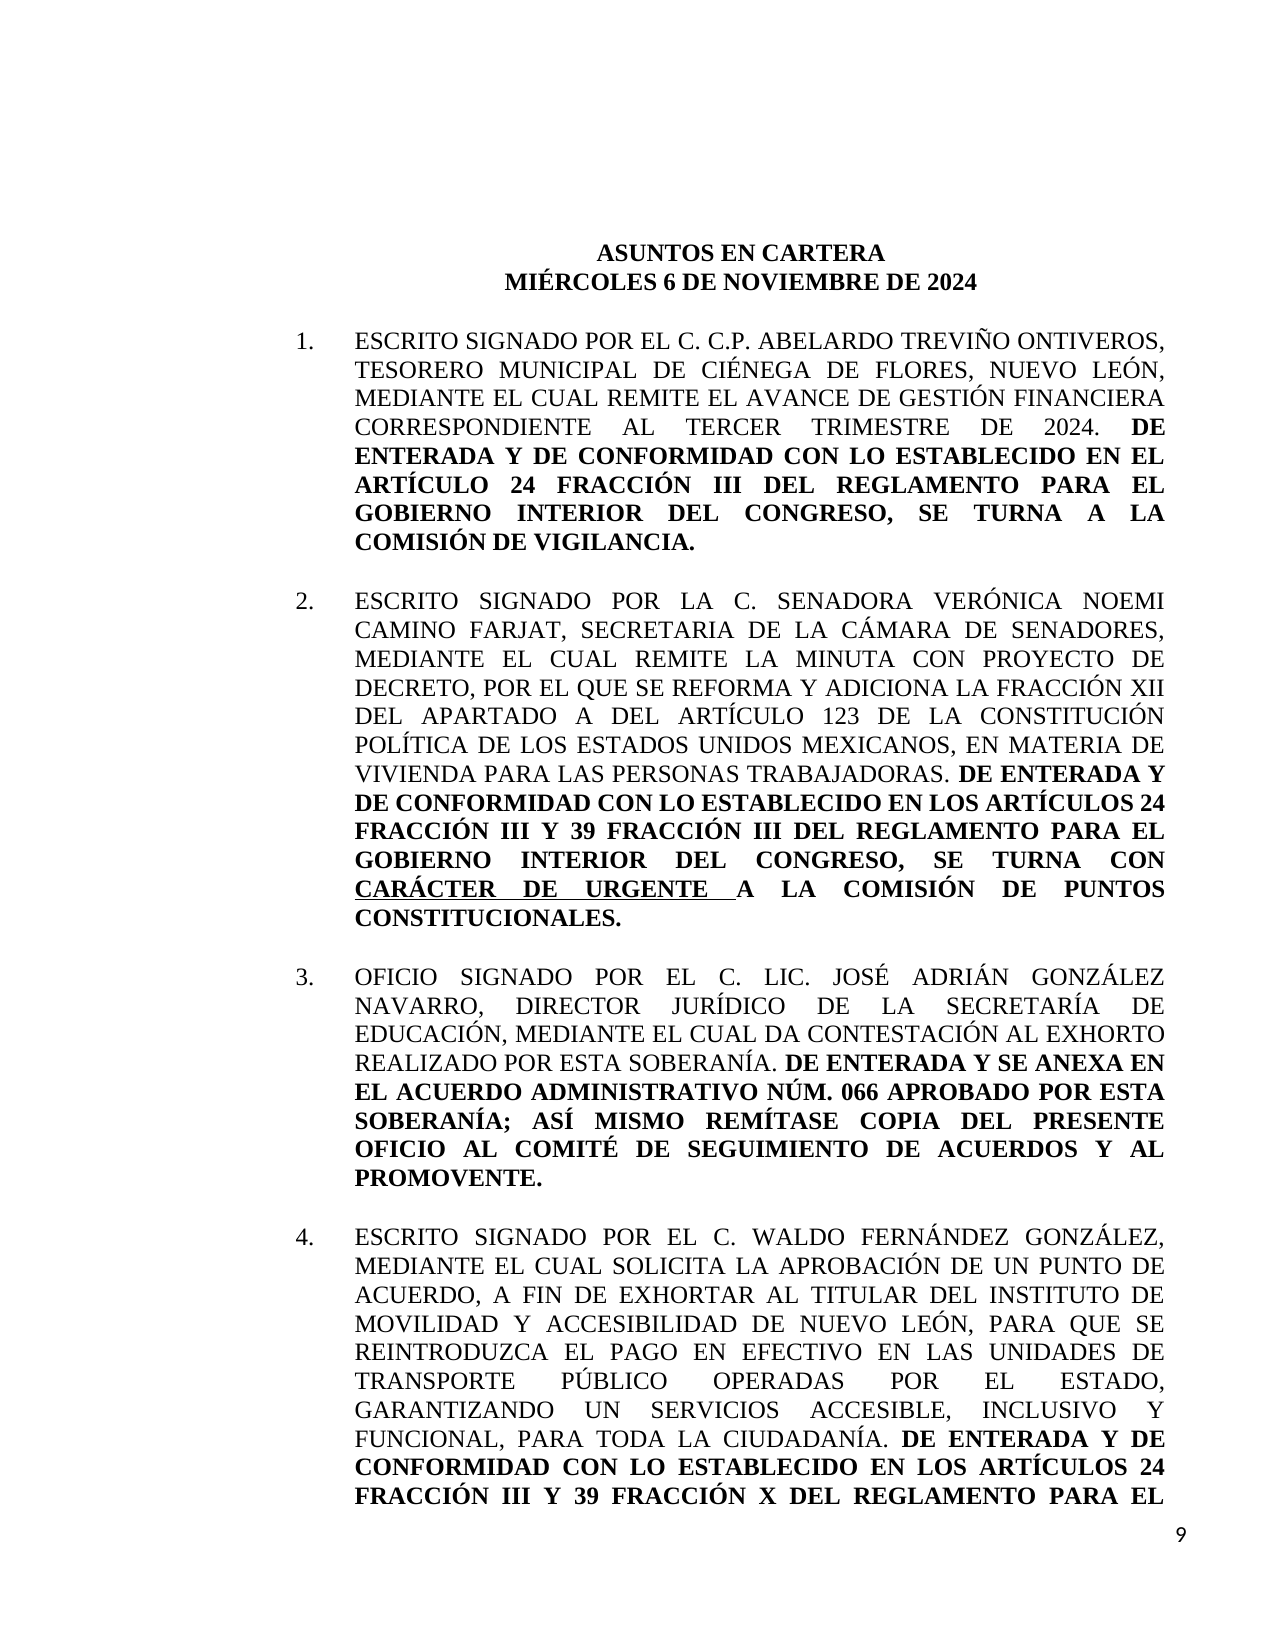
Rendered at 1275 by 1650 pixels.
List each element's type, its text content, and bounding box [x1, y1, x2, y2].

list OFICIO SIGNADO POR EL C. LIC. JOSÉ ADRIÁN GONZÁLEZ NAVARRO, DIRECTOR JURÍDICO DE LA SECRETARÍA DE EDUCACIÓN, MEDIANTE EL CUAL DA CONTESTACIÓN AL EXHORTO REALIZADO POR ESTA SOBERANÍA. DE ENTERADA Y SE ANEXA EN EL ACUERDO ADMINISTRATIVO NÚM. 066 APROBADO POR ESTA SOBERANÍA; ASÍ MISMO REMÍTASE COPIA DEL PRESENTE OFICIO AL COMITÉ DE SEGUIMIENTO DE ACUERDOS Y AL PROMOVENTE. [295, 962, 1166, 1192]
list ESCRITO SIGNADO POR EL C. C.P. ABELARDO TREVIÑO ONTIVEROS, TESORERO MUNICIPAL DE CIÉNEGA DE FLORES, NUEVO LEÓN, MEDIANTE EL CUAL REMITE EL AVANCE DE GESTIÓN FINANCIERA CORRESPONDIENTE AL TERCER TRIMESTRE DE 2024. DE ENTERADA Y DE CONFORMIDAD CON LO ESTABLECIDO EN EL ARTÍCULO 24 FRACCIÓN III DEL REGLAMENTO PARA EL GOBIERNO INTERIOR DEL CONGRESO, SE TURNA A LA COMISIÓN DE VIGILANCIA. [295, 326, 1166, 556]
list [295, 1222, 1166, 1510]
list ESCRITO SIGNADO POR LA C. SENADORA VERÓNICA NOEMI CAMINO FARJAT, SECRETARIA DE LA CÁMARA DE SENADORES, MEDIANTE EL CUAL REMITE LA MINUTA CON PROYECTO DE DECRETO, POR EL QUE SE REFORMA Y ADICIONA LA FRACCIÓN XII DEL APARTADO A DEL ARTÍCULO 123 DE LA CONSTITUCIÓN POLÍTICA DE LOS ESTADOS UNIDOS MEXICANOS, EN MATERIA DE VIVIENDA PARA LAS PERSONAS TRABAJADORAS. DE ENTERADA Y DE CONFORMIDAD CON LO ESTABLECIDO EN LOS ARTÍCULOS 24 FRACCIÓN III Y 39 FRACCIÓN III DEL REGLAMENTO PARA EL GOBIERNO INTERIOR DEL CONGRESO, SE TURNA CON CARÁCTER DE URGENTE A LA COMISIÓN DE PUNTOS CONSTITUCIONALES. [295, 586, 1166, 931]
text MIÉRCOLES 6 DE NOVIEMBRE DE 2024 [295, 267, 1186, 295]
text ASUNTOS EN CARTERA [295, 238, 1186, 267]
